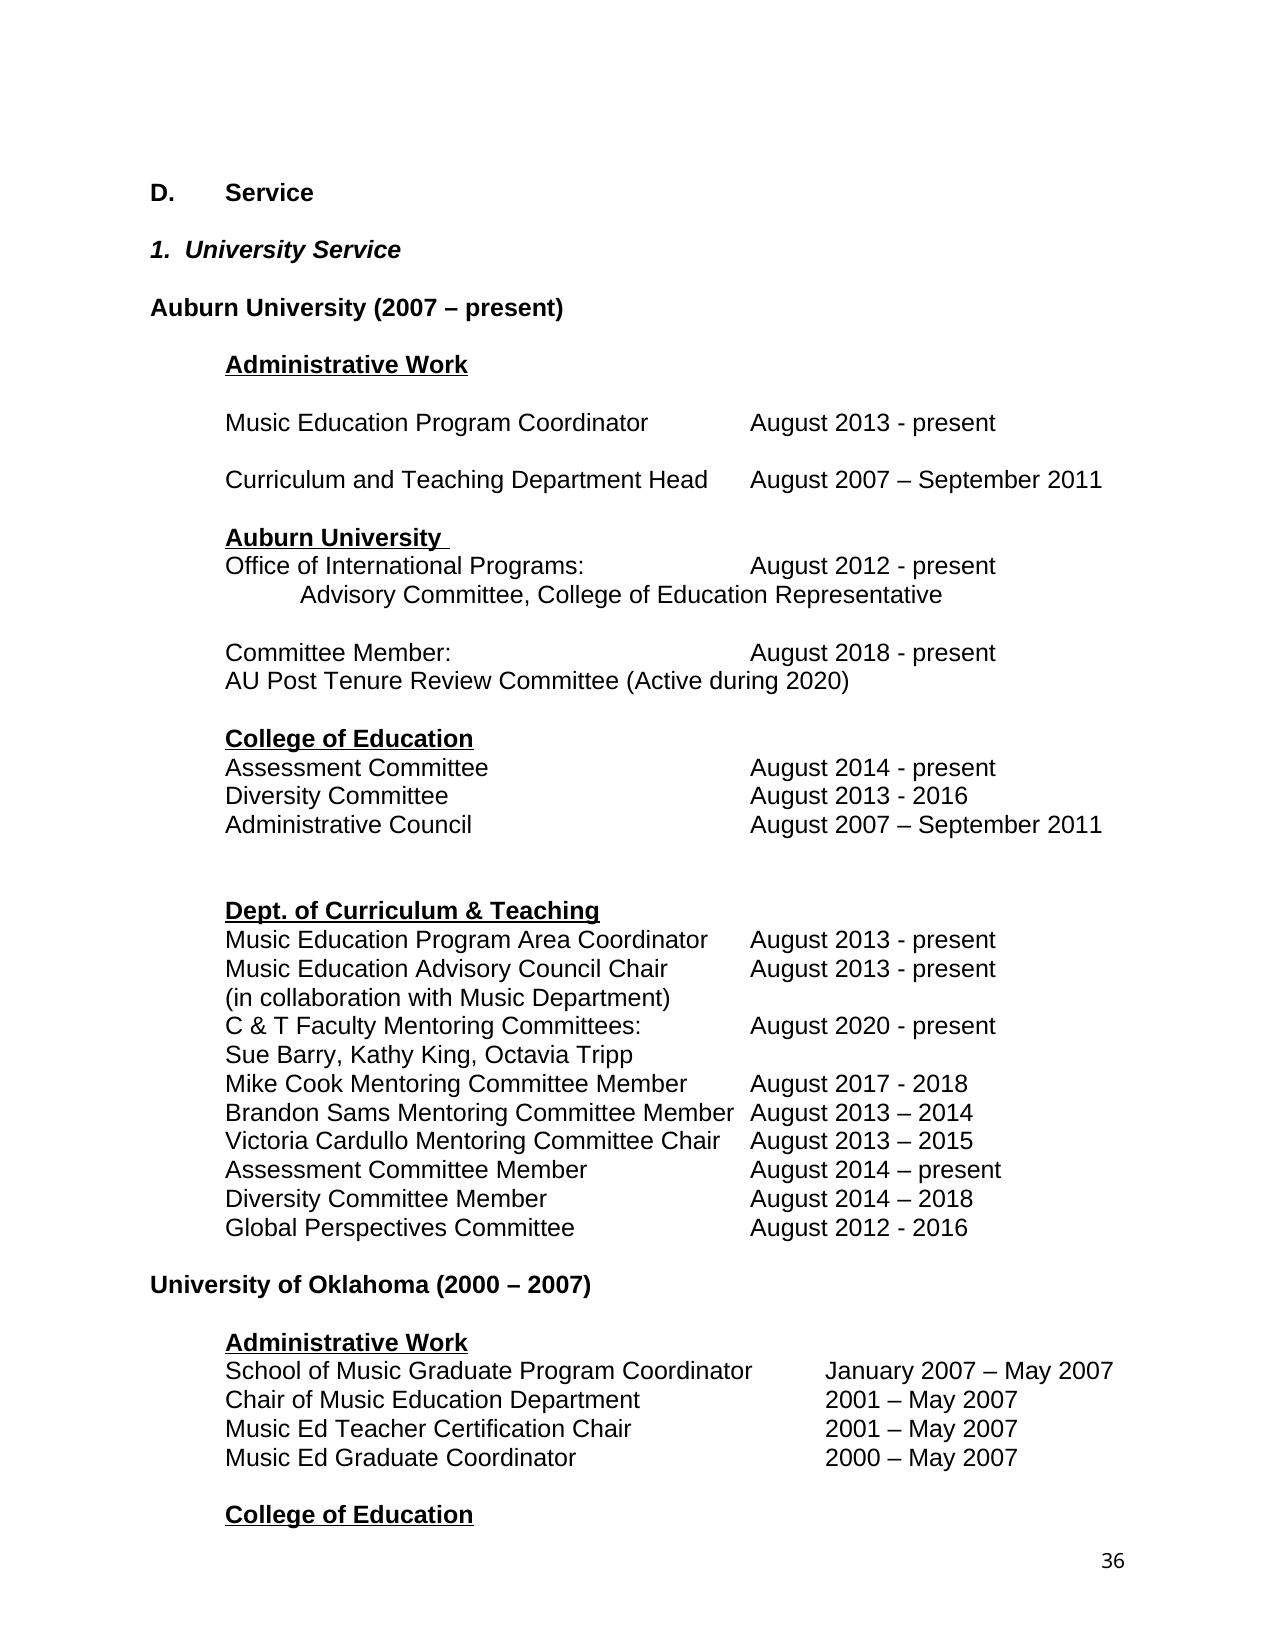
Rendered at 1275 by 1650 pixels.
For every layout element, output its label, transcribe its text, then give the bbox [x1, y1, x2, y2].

text Chair of Music Education Department 2001 – May 2007 [150, 1385, 1125, 1414]
text College of Education [225, 724, 1125, 752]
text Administrative Work [150, 350, 1125, 379]
text Brandon Sams Mentoring Committee Member August 2013 – 2014 [225, 1097, 1125, 1126]
text College of Education [150, 1500, 1125, 1529]
text D. Service [150, 177, 1125, 206]
text Administrative Work [150, 1327, 1125, 1356]
text Music Education Program Area Coordinator August 2013 - present [225, 925, 1125, 954]
text Committee Member: August 2018 - present [150, 637, 1125, 666]
text Mike Cook Mentoring Committee Member August 2017 - 2018 [225, 1069, 1125, 1097]
text Auburn University (2007 – present) [150, 292, 1125, 321]
text Assessment Committee August 2014 - present [225, 752, 1125, 781]
text Auburn University [225, 522, 1125, 551]
text Music Education Advisory Council Chair August 2013 - present [150, 954, 1125, 982]
text C & T Faculty Mentoring Committees: August 2020 - present [150, 1011, 1125, 1040]
text Curriculum and Teaching Department Head August 2007 – September 2011 [150, 465, 1125, 494]
text Music Ed Teacher Certification Chair 2001 – May 2007 [150, 1414, 1125, 1442]
text Diversity Committee Member August 2014 – 2018 [225, 1184, 1125, 1212]
text Assessment Committee Member August 2014 – present [225, 1155, 1125, 1184]
text Administrative Council August 2007 – September 2011 [225, 810, 1125, 839]
text Global Perspectives Committee August 2012 - 2016 [225, 1212, 1125, 1241]
text School of Music Graduate Program Coordinator January 2007 – May 2007 [150, 1356, 1125, 1385]
text Music Education Program Coordinator August 2013 - present [150, 407, 1125, 436]
text Diversity Committee August 2013 - 2016 [225, 781, 1125, 810]
text Music Ed Graduate Coordinator 2000 – May 2007 [150, 1442, 1125, 1471]
text 1. University Service [150, 235, 1125, 264]
text (in collaboration with Music Department) [150, 982, 1125, 1011]
text Victoria Cardullo Mentoring Committee Chair August 2013 – 2015 [225, 1126, 1125, 1155]
text AU Post Tenure Review Committee (Active during 2020) [150, 666, 1125, 695]
text Office of International Programs: August 2012 - present Advisory Committee, College of Education Representative [150, 551, 1125, 609]
text Sue Barry, Kathy King, Octavia Tripp [150, 1040, 1125, 1069]
text Dept. of Curriculum & Teaching [225, 896, 1125, 925]
text University of Oklahoma (2000 – 2007) [150, 1270, 1125, 1299]
